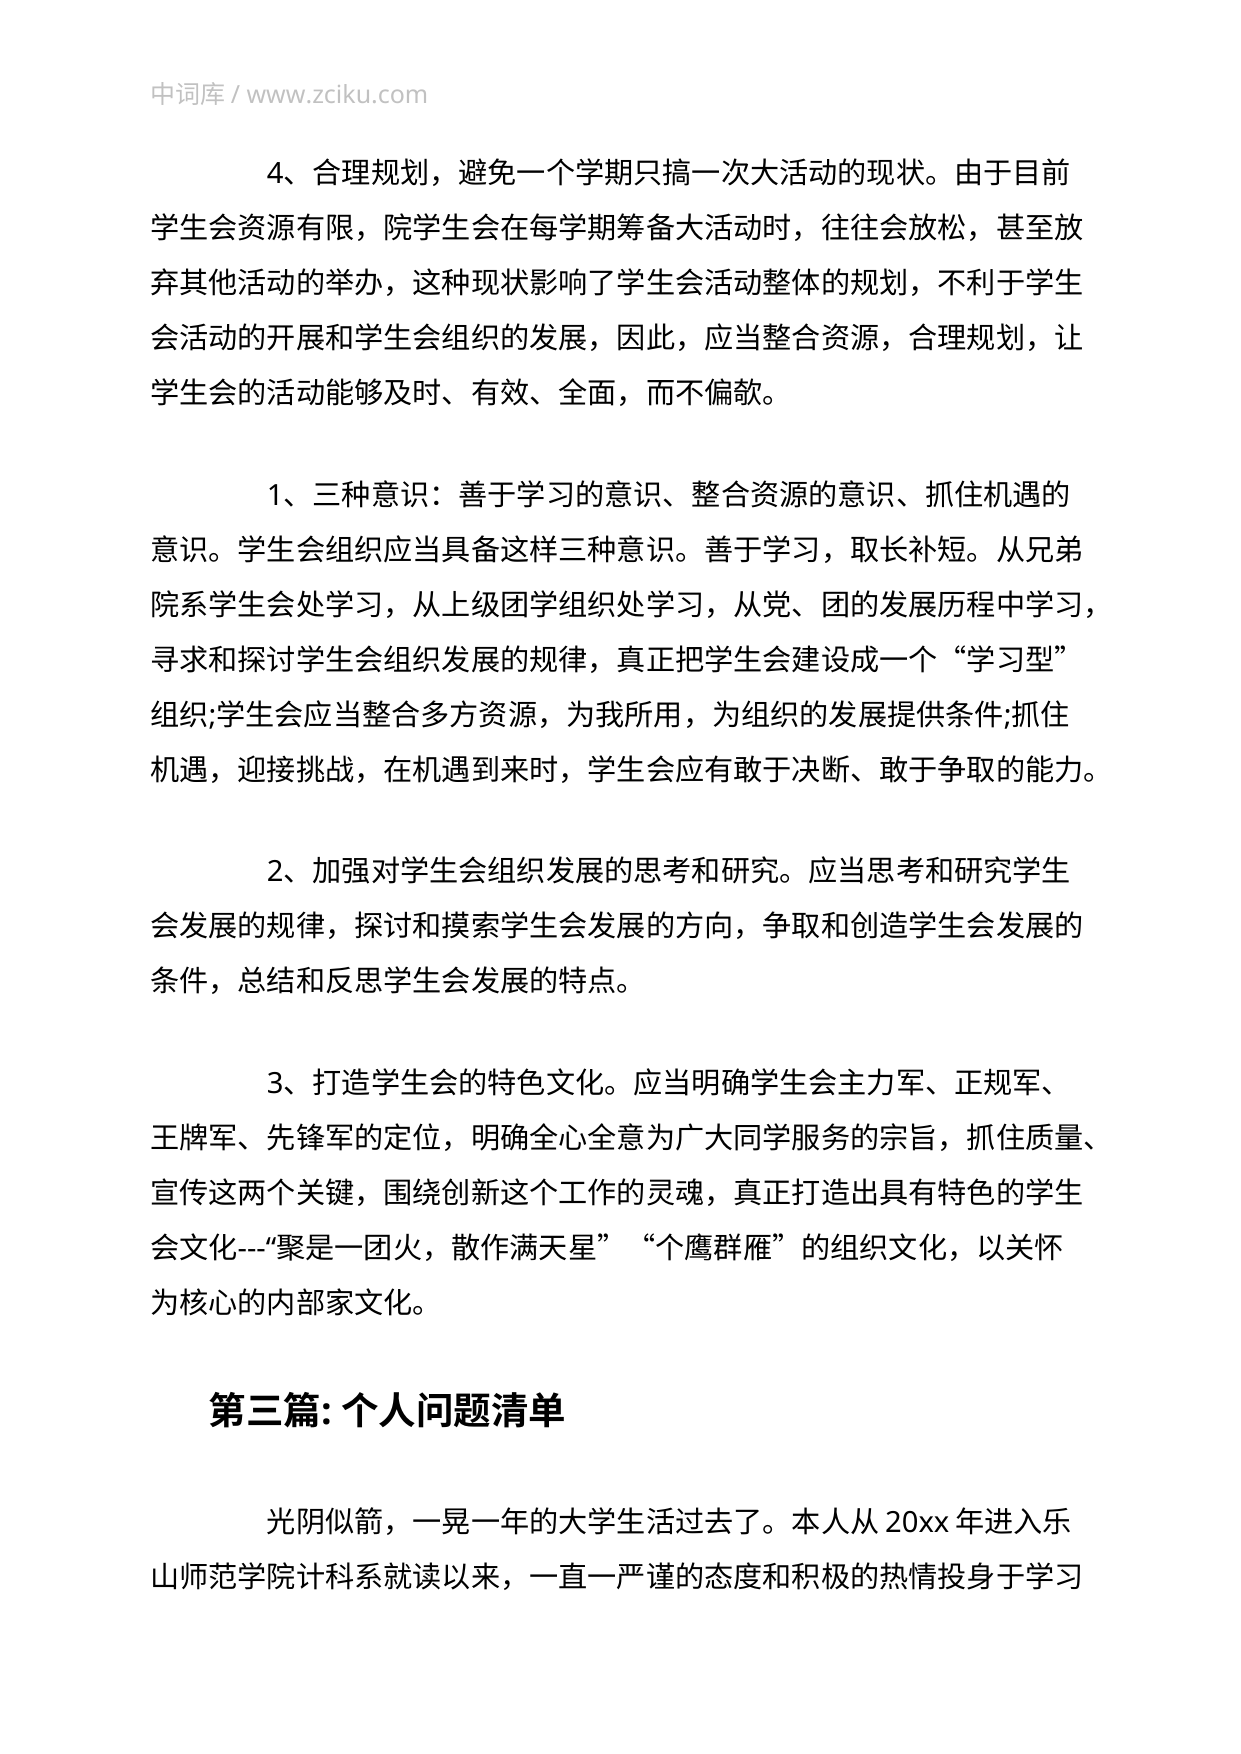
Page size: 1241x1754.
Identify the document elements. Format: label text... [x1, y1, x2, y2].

text 第三篇: 个人问题清单 [150, 1381, 1090, 1436]
text 3、打造学生会的特色文化。应当明确学生会主力军、正规军、王牌军、先锋军的定位，明确全心全意为广大同学服务的宗旨，抓住质量、宣传这两个关键，围绕创新这个工作的灵魂，真正打造出具有特色的学生会文化---“聚是一团火，散作满天星”“个鹰群雁”的组织文化，以关怀为核心的内部家文化。 [150, 1059, 1090, 1322]
text 4、合理规划，避免一个学期只搞一次大活动的现状。由于目前学生会资源有限，院学生会在每学期筹备大活动时，往往会放松，甚至放弃其他活动的举办，这种现状影响了学生会活动整体的规划，不利于学生会活动的开展和学生会组织的发展，因此，应当整合资源，合理规划，让学生会的活动能够及时、有效、全面，而不偏欹。 [150, 150, 1090, 412]
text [150, 1499, 1090, 1596]
text 2、加强对学生会组织发展的思考和研究。应当思考和研究学生会发展的规律，探讨和摸索学生会发展的方向，争取和创造学生会发展的条件，总结和反思学生会发展的特点。 [150, 848, 1090, 1000]
text 1、三种意识：善于学习的意识、整合资源的意识、抓住机遇的意识。学生会组织应当具备这样三种意识。善于学习，取长补短。从兄弟院系学生会处学习，从上级团学组织处学习，从党、团的发展历程中学习，寻求和探讨学生会组织发展的规律，真正把学生会建设成一个“学习型”组织;学生会应当整合多方资源，为我所用，为组织的发展提供条件;抓住机遇，迎接挑战，在机遇到来时，学生会应有敢于决断、敢于争取的能力。 [150, 471, 1090, 788]
